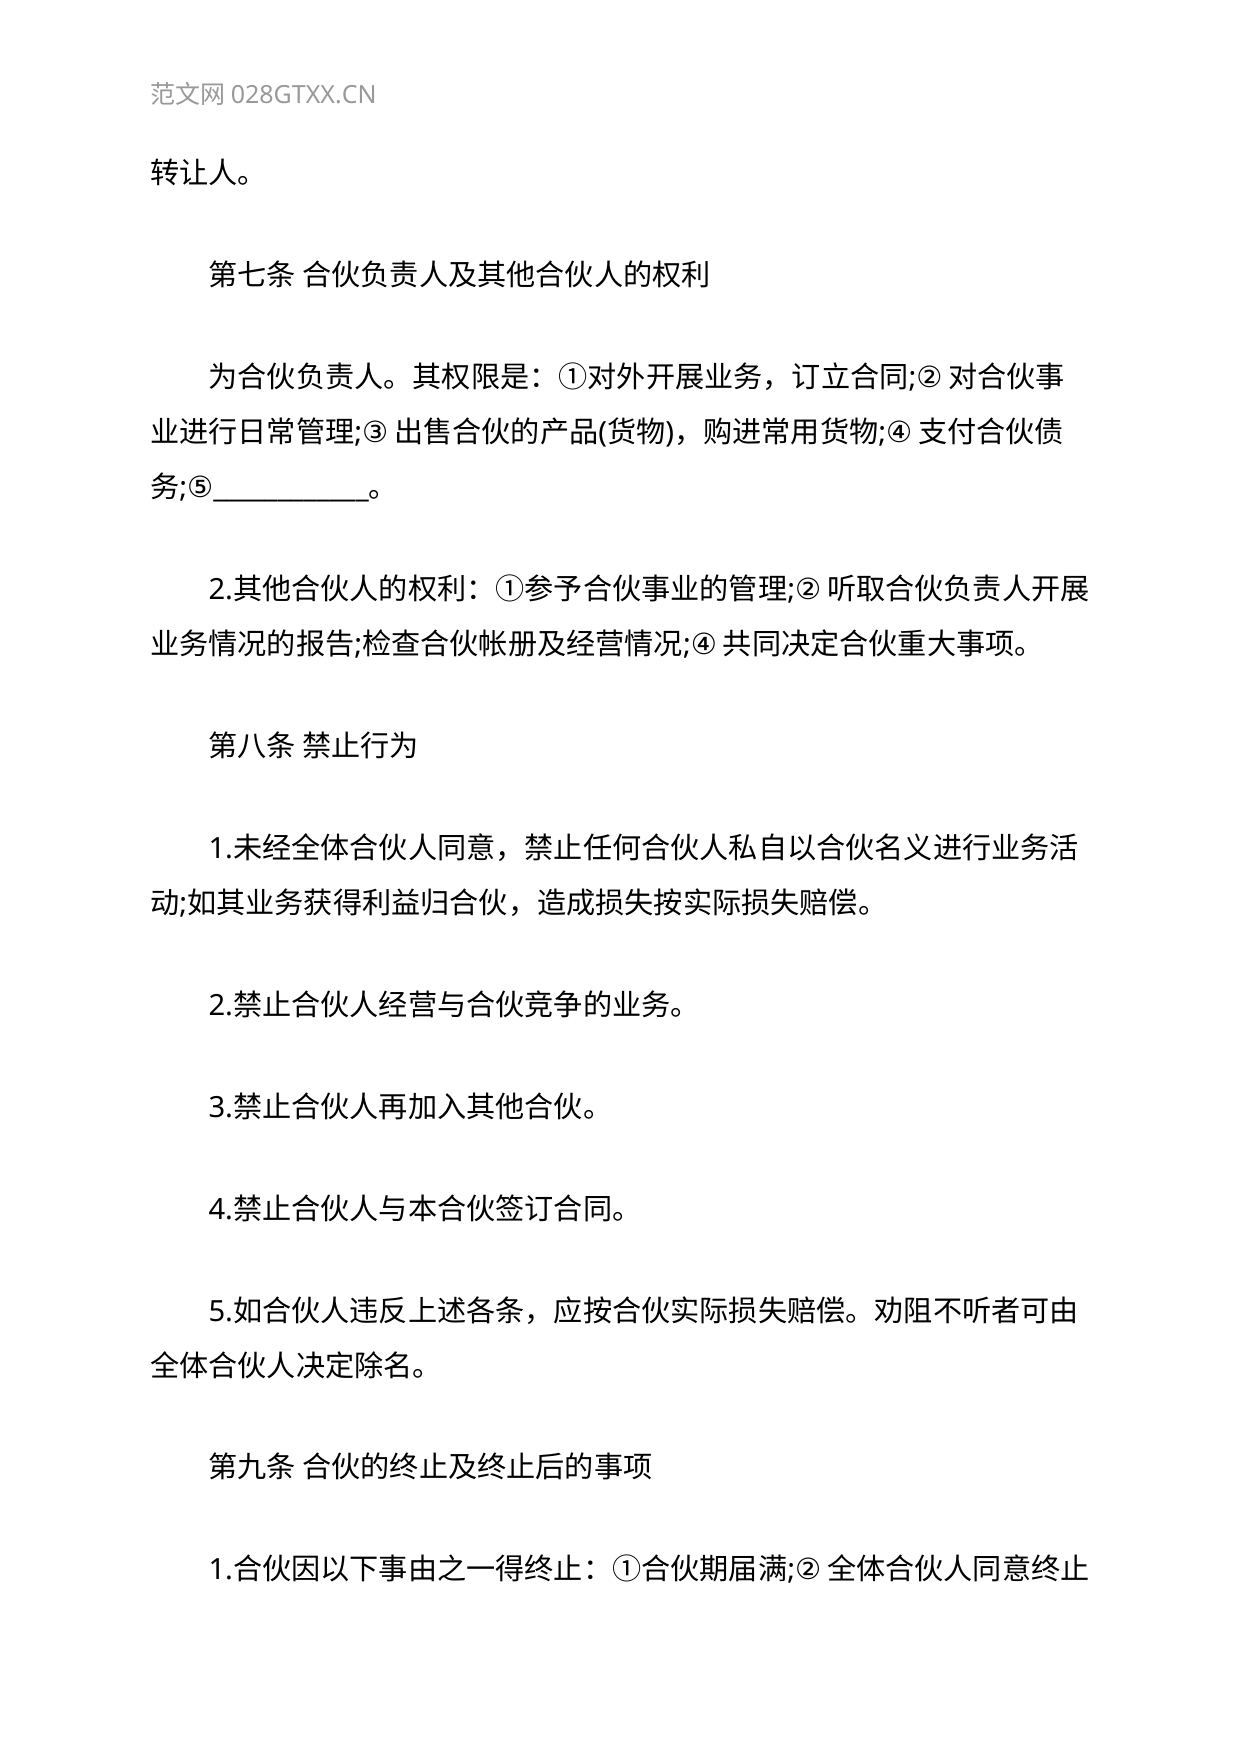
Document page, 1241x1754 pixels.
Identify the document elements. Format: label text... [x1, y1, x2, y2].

text 为合伙负责人。其权限是：①对外开展业务，订立合同;②对合伙事业进行日常管理;③出售合伙的产品(货物)，购进常用货物;④支付合伙债务;⑤____________。 [150, 353, 1090, 506]
text 2.禁止合伙人经营与合伙竞争的业务。 [150, 981, 1090, 1024]
text 第九条 合伙的终止及终止后的事项 [150, 1444, 1090, 1486]
text 第七条 合伙负责人及其他合伙人的权利 [150, 252, 1090, 294]
text 4.禁止合伙人与本合伙签订合同。 [150, 1185, 1090, 1228]
text 5.如合伙人违反上述各条，应按合伙实际损失赔偿。劝阻不听者可由全体合伙人决定除名。 [150, 1287, 1090, 1384]
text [150, 150, 1090, 192]
text 1.未经全体合伙人同意，禁止任何合伙人私自以合伙名义进行业务活动;如其业务获得利益归合伙，造成损失按实际损失赔偿。 [150, 824, 1090, 922]
text 3.禁止合伙人再加入其他合伙。 [150, 1083, 1090, 1126]
text 第八条 禁止行为 [150, 722, 1090, 765]
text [150, 1546, 1090, 1588]
text 2.其他合伙人的权利：①参予合伙事业的管理;②听取合伙负责人开展业务情况的报告;检查合伙帐册及经营情况;④共同决定合伙重大事项。 [150, 566, 1090, 663]
